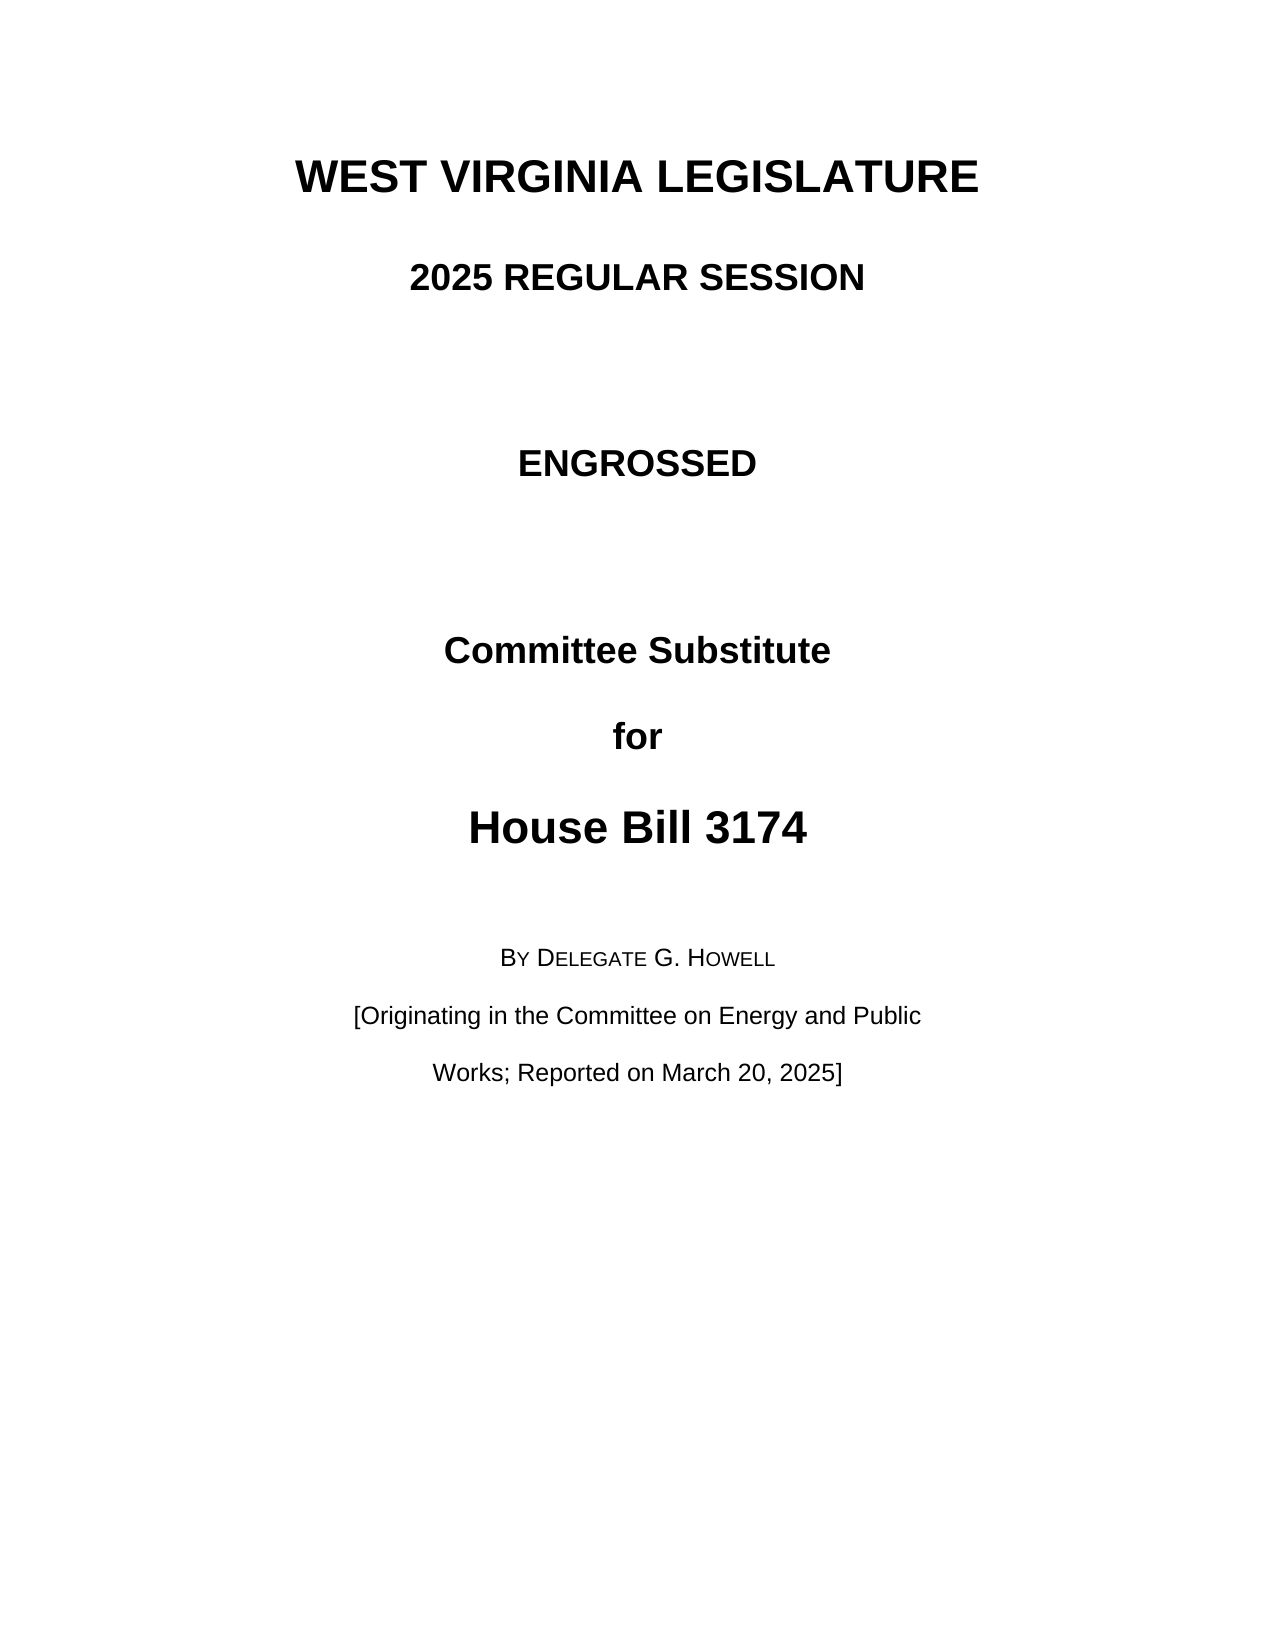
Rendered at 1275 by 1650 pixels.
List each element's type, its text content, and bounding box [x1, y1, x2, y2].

title ENGROSSED [150, 442, 1125, 485]
text Bill [150, 800, 1125, 853]
text By Delegate G. Howell [337, 943, 937, 972]
title WEST virginia legislature [150, 150, 1125, 203]
title 2025 regular session [150, 255, 1125, 298]
text [] [337, 1001, 937, 1087]
title for [150, 714, 1125, 757]
